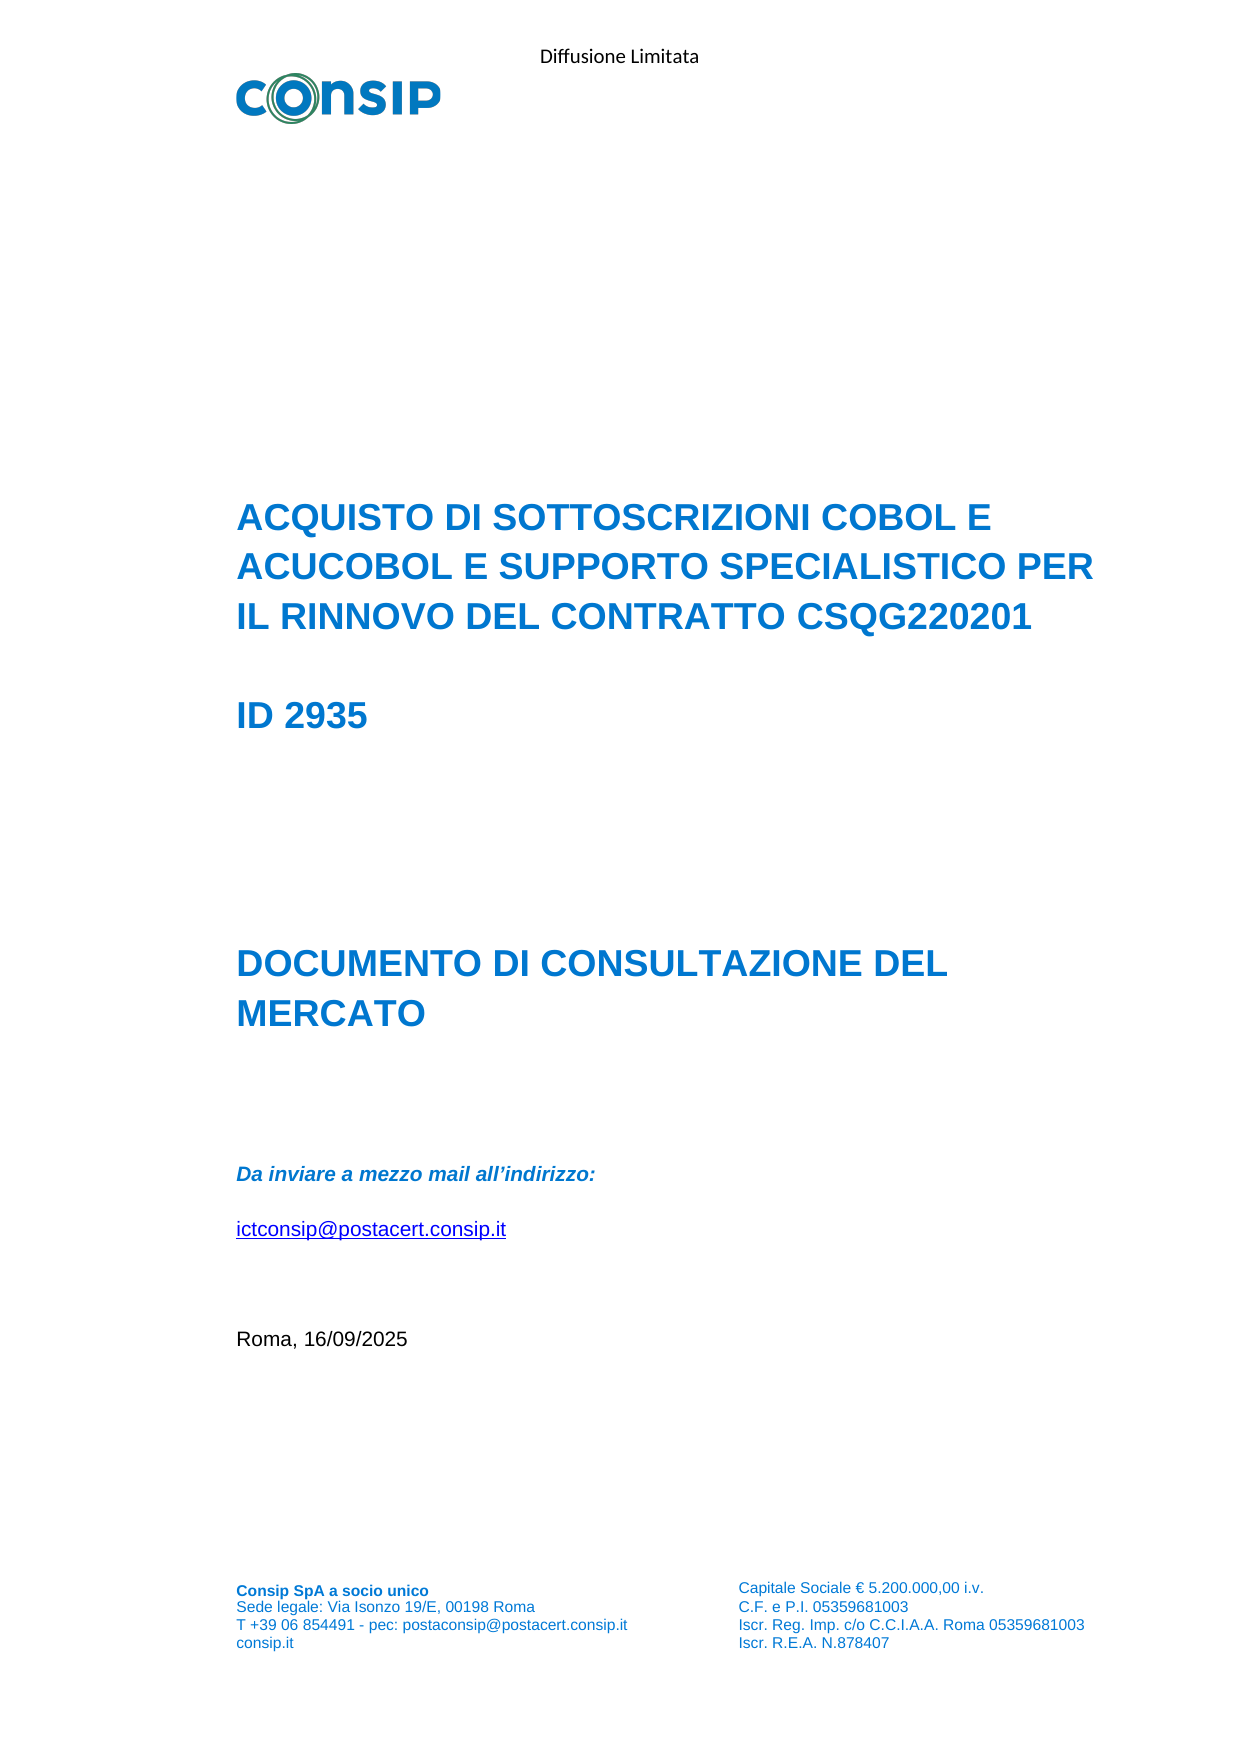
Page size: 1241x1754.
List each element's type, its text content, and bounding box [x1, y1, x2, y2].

text ACQUISTO DI SOTTOSCRIZIONI COBOL E ACUCOBOL E SUPPORTO SPECIALISTICO PER IL RINNOVO DEL CONTRATTO CSQG220201 [236, 495, 1122, 637]
picture [236, 73, 441, 124]
text ID 2935 [236, 693, 1122, 736]
text DOCUMENTO DI CONSULTAZIONE DEL MERCATO [236, 941, 1122, 1034]
text ictconsip@postacert.consip.it [236, 1217, 1122, 1241]
text Da inviare a mezzo mail all’indirizzo: [236, 1162, 1122, 1186]
text Roma, 16/09/2025 [236, 1327, 1122, 1351]
